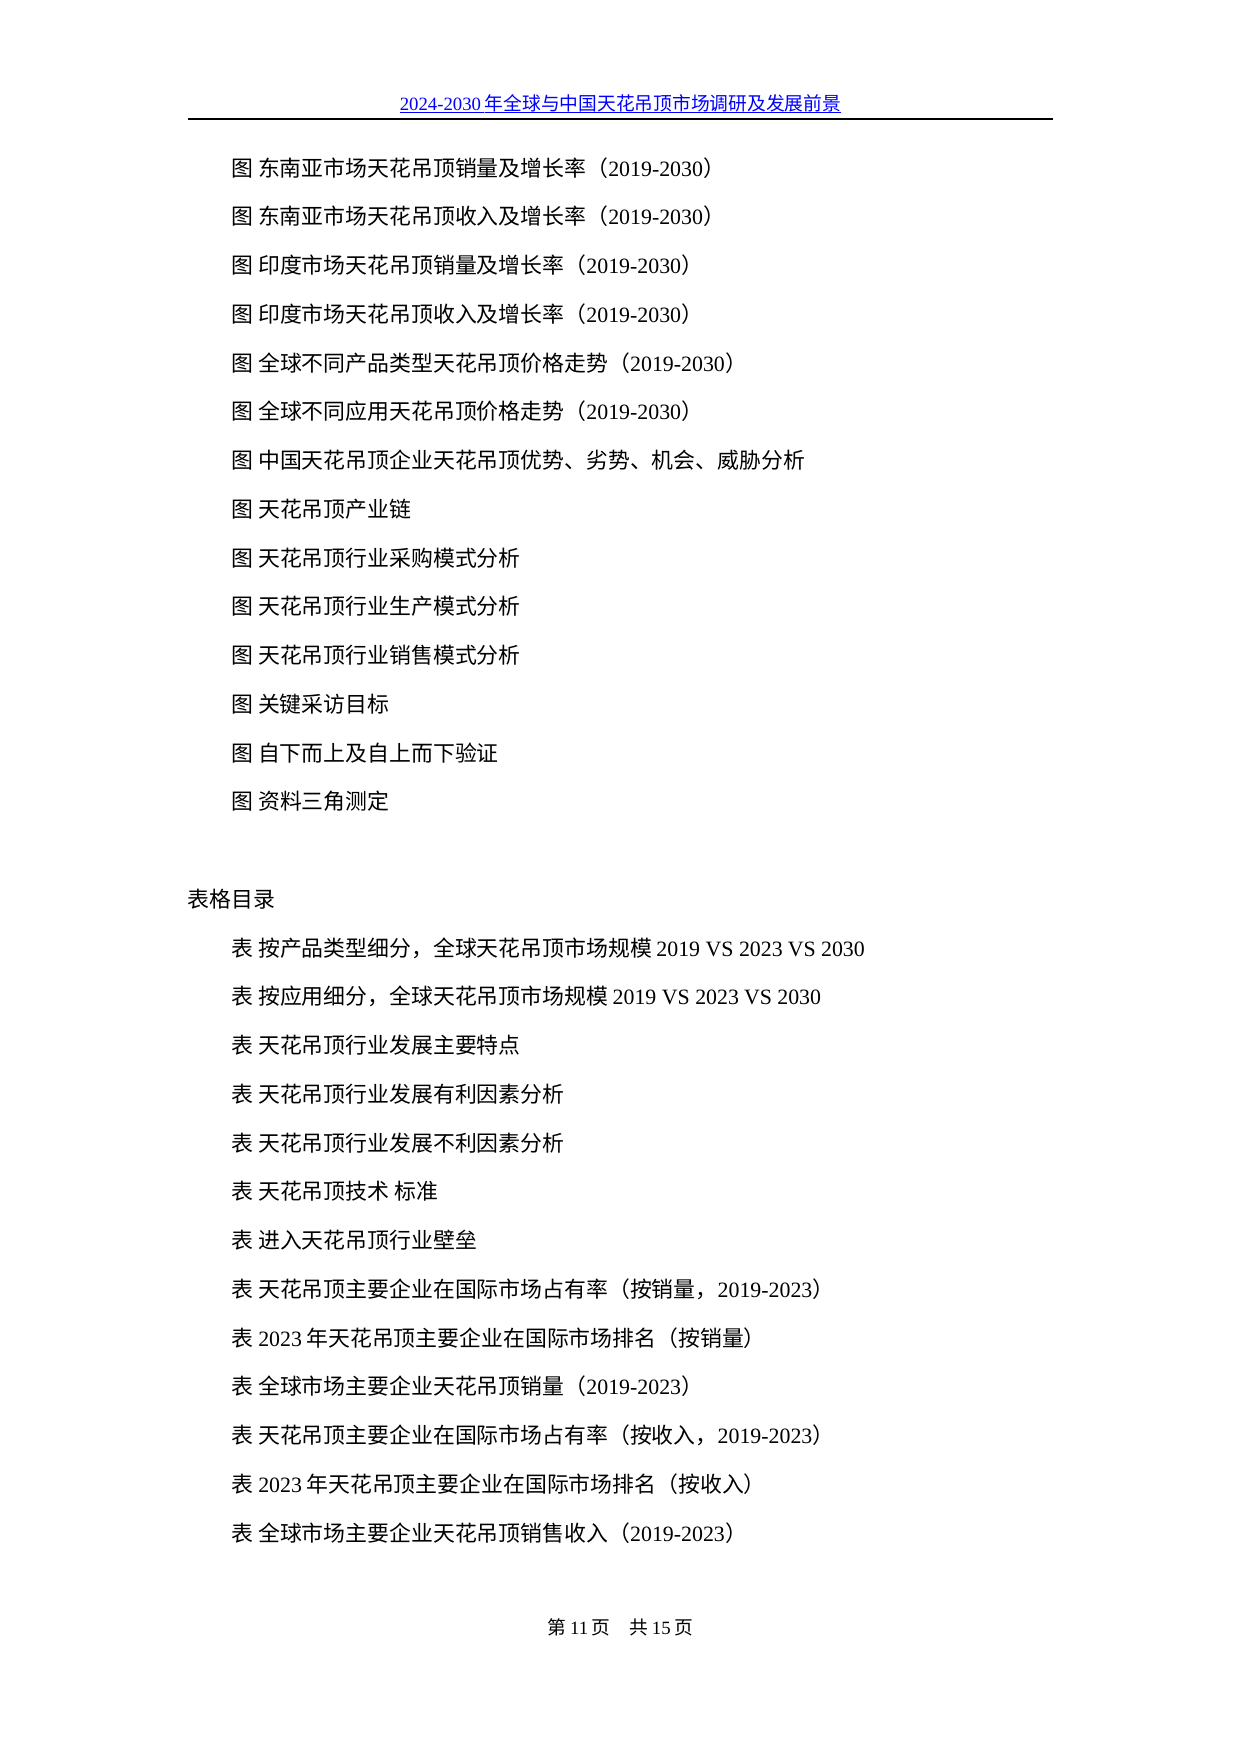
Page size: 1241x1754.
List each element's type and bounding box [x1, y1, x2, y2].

text [187, 150, 1053, 1548]
